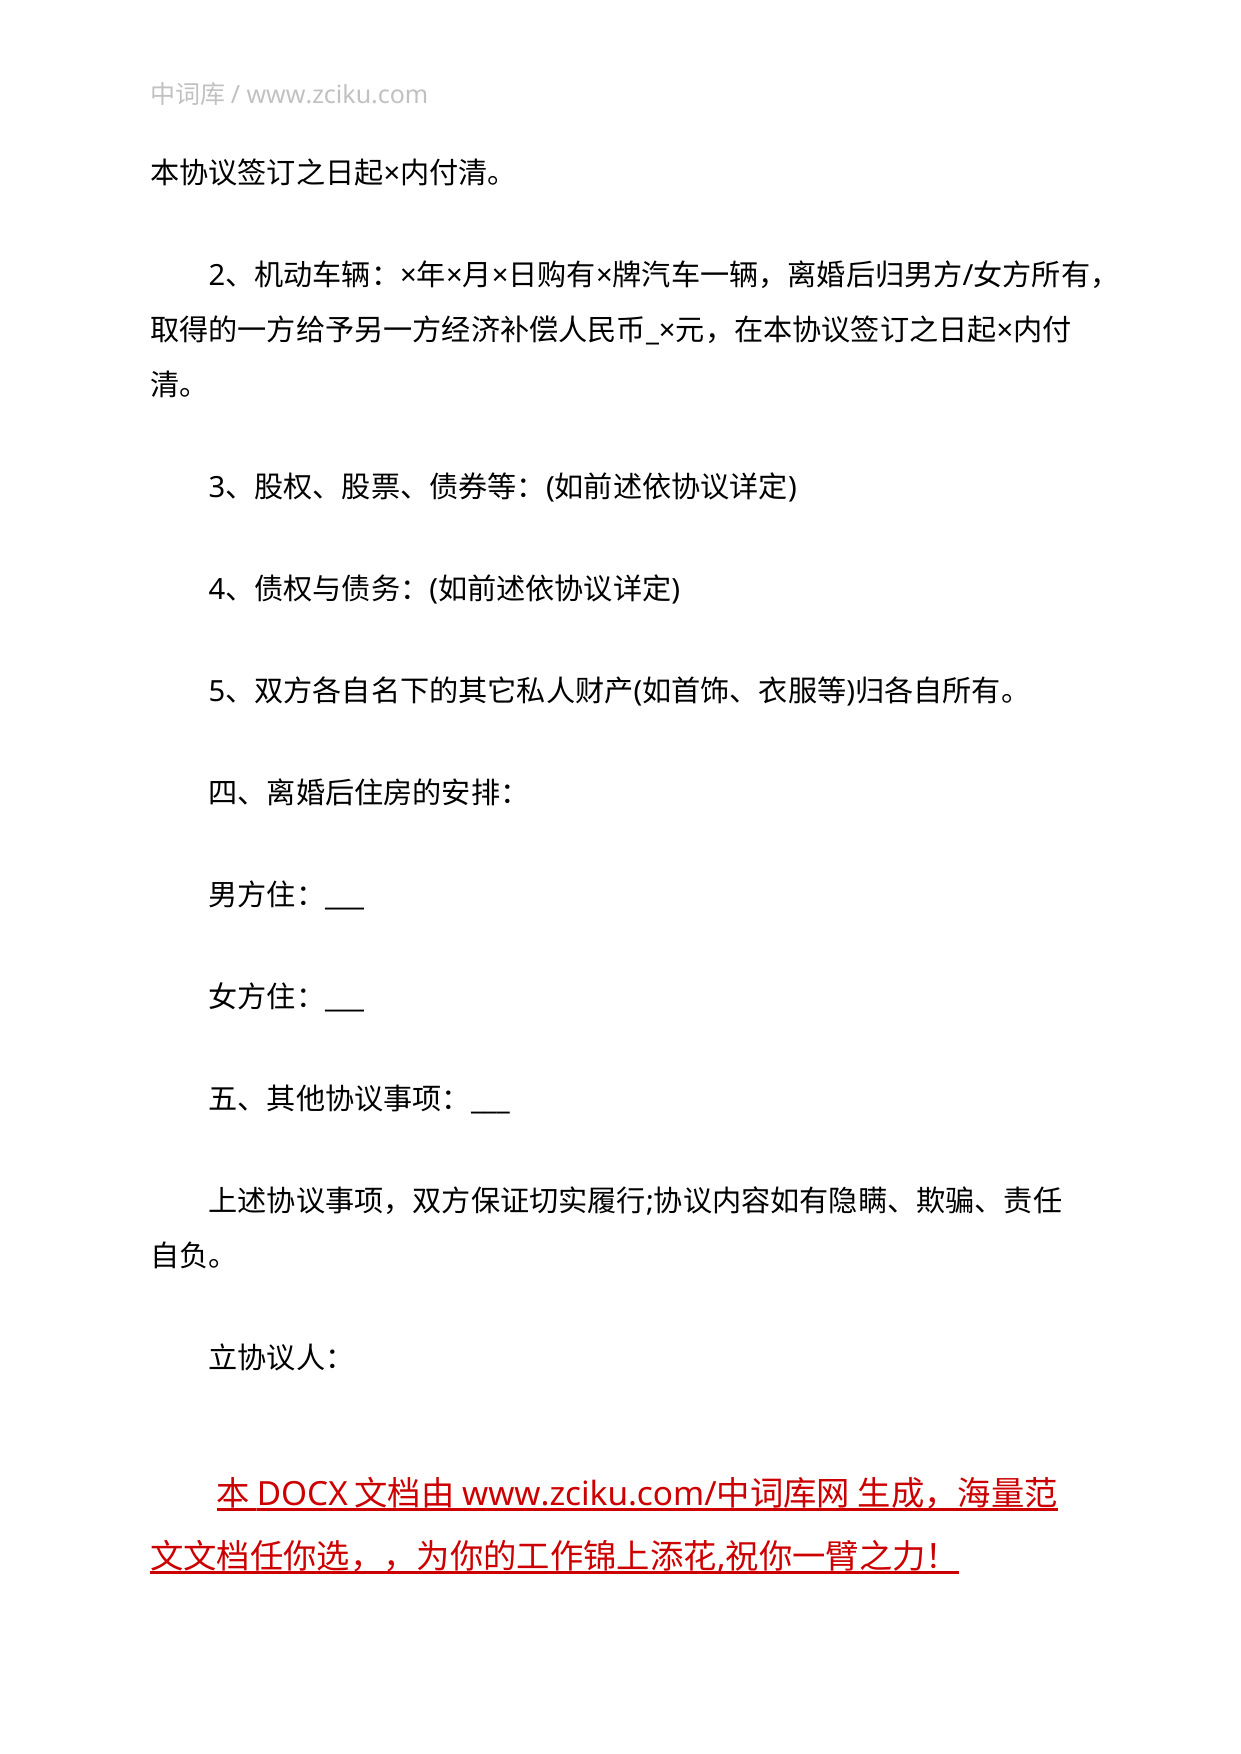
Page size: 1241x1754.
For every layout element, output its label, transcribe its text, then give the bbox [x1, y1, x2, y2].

text 2、机动车辆：×年×月×日购有×牌汽车一辆，离婚后归男方/女方所有，取得的一方给予另一方经济补偿人民币_×元，在本协议签订之日起×内付清。 [150, 252, 1090, 404]
text 3、股权、股票、债券等：(如前述依协议详定) [150, 464, 1090, 506]
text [150, 150, 1090, 192]
text 男方住：___ [150, 871, 1090, 914]
text 五、其他协议事项：___ [150, 1075, 1090, 1118]
text 女方住：___ [150, 973, 1090, 1016]
text 四、离婚后住房的安排： [150, 770, 1090, 812]
text 5、双方各自名下的其它私人财产(如首饰、衣服等)归各自所有。 [150, 668, 1090, 710]
text 立协议人： [150, 1334, 1090, 1376]
text 上述协议事项，双方保证切实履行;协议内容如有隐瞒、欺骗、责任自负。 [150, 1177, 1090, 1275]
text 本DOCX文档由 www.zciku.com/中词库网 生成，海量范文文档任你选，，为你的工作锦上添花,祝你一臂之力！ [150, 1467, 1090, 1578]
text 4、债权与债务：(如前述依协议详定) [150, 566, 1090, 608]
